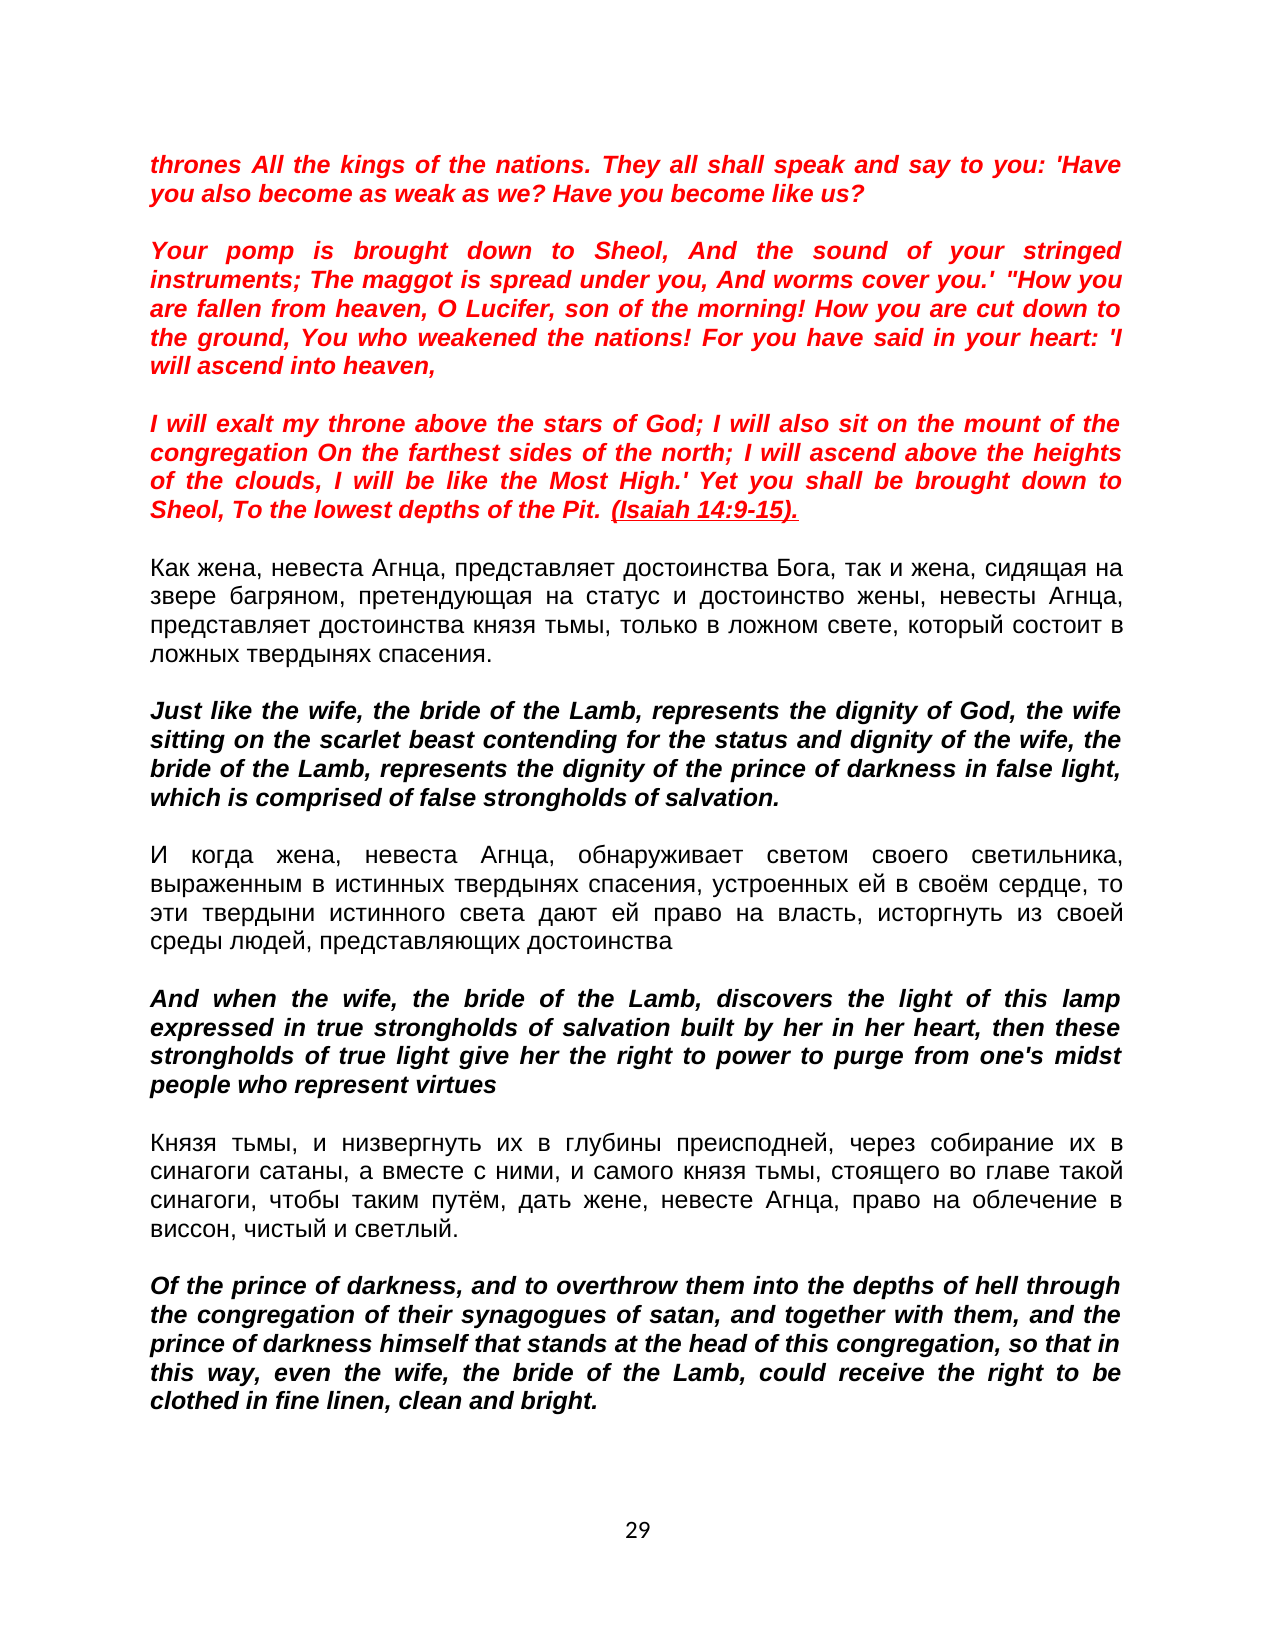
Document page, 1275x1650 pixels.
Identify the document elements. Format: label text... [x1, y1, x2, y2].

text Your pomp is brought down to Sheol, And the sound of your stringed instruments; The maggot is spread under you, And worms cover you.' "How you are fallen from heaven, O Lucifer, son of the morning! How you are cut down to the ground, You who weakened the nations! For you have said in your heart: 'I will ascend into heaven, [150, 236, 1125, 380]
text Of the prince of darkness, and to overthrow them into the depths of hell through the congregation of their synagogues of satan, and together with them, and the prince of darkness himself that stands at the head of this congregation, so that in this way, even the wife, the bride of the Lamb, could receive the right to be clothed in fine linen, clean and bright. [150, 1271, 1125, 1415]
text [150, 150, 1125, 207]
text I will exalt my throne above the stars of God; I will also sit on the mount of the congregation On the farthest sides of the north; I will ascend above the heights of the clouds, I will be like the Most High.' Yet you shall be brought down to Sheol, To the lowest depths of the Pit. (Isaiah 14:9-15). [150, 409, 1125, 524]
text And when the wife, the bride of the Lamb, discovers the light of this lamp expressed in true strongholds of salvation built by her in her heart, then these strongholds of true light give her the right to power to purge from one's midst people who represent virtues [150, 984, 1125, 1099]
text Как жена, невеста Агнца, представляет достоинства Бога, так и жена, сидящая на звере багряном, претендующая на статус и достоинство жены, невесты Агнца, представляет достоинства князя тьмы, только в ложном свете, который состоит в ложных твердынях спасения. [150, 552, 1125, 667]
text Князя тьмы, и низвергнуть их в глубины преисподней, через собирание их в синагоги сатаны, а вместе с ними, и самого князя тьмы, стоящего во главе такой синагоги, чтобы таким путём, дать жене, невесте Агнца, право на облечение в виссон, чистый и светлый. [150, 1127, 1125, 1242]
text Just like the wife, the bride of the Lamb, represents the dignity of God, the wife sitting on the scarlet beast contending for the status and dignity of the wife, the bride of the Lamb, represents the dignity of the prince of darkness in false light, which is comprised of false strongholds of salvation. [150, 696, 1125, 811]
text И когда жена, невеста Агнца, обнаруживает светом своего светильника, выраженным в истинных твердынях спасения, устроенных ей в своём сердце, то эти твердыни истинного света дают ей право на власть, исторгнуть из своей среды людей, представляющих достоинства [150, 840, 1125, 955]
